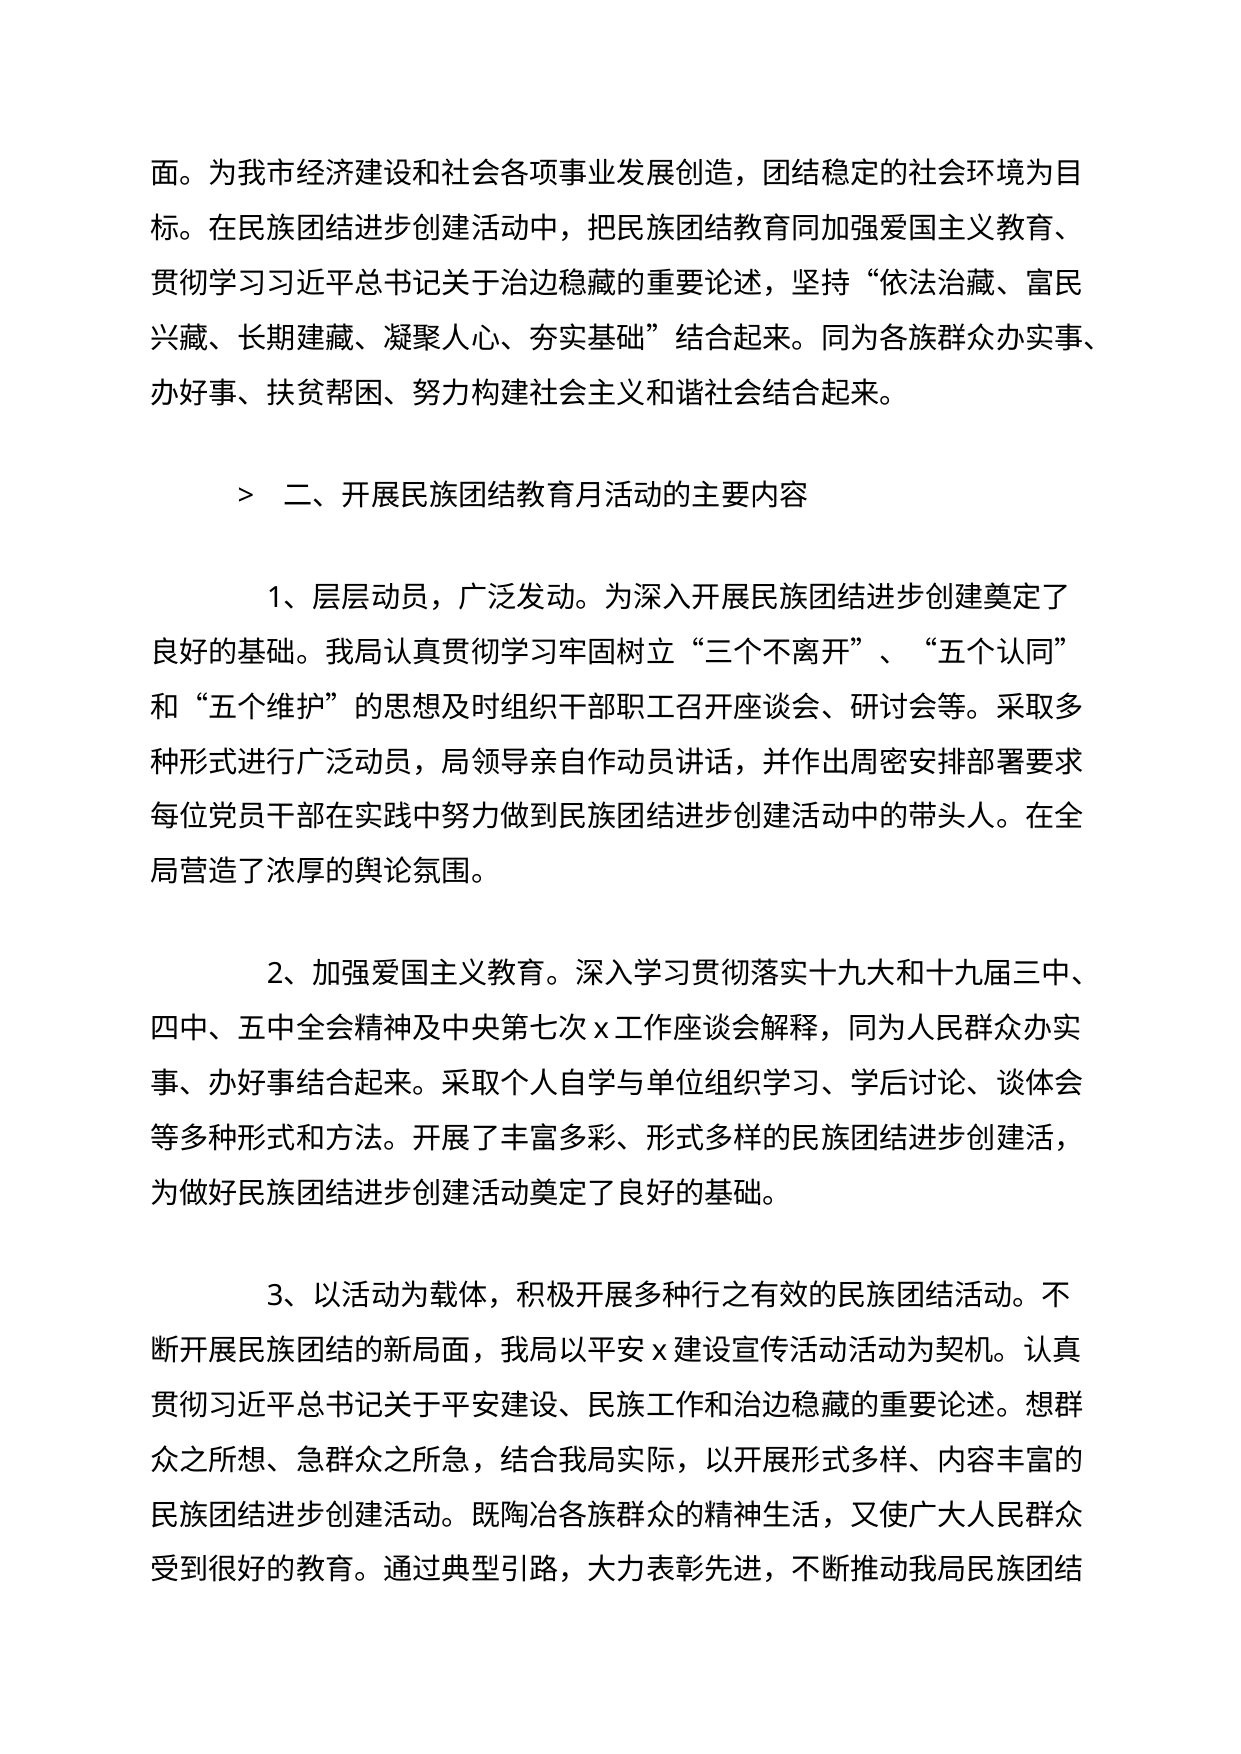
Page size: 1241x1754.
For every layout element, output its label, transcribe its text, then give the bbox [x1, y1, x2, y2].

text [150, 150, 1090, 412]
text 1、层层动员，广泛发动。为深入开展民族团结进步创建奠定了良好的基础。我局认真贯彻学习牢固树立“三个不离开”、“五个认同”和“五个维护”的思想及时组织干部职工召开座谈会、研讨会等。采取多种形式进行广泛动员，局领导亲自作动员讲话，并作出周密安排部署要求每位党员干部在实践中努力做到民族团结进步创建活动中的带头人。在全局营造了浓厚的舆论氛围。 [150, 573, 1090, 890]
text > 二、开展民族团结教育月活动的主要内容 [150, 471, 1090, 514]
text 2、加强爱国主义教育。深入学习贯彻落实十九大和十九届三中、四中、五中全会精神及中央第七次x工作座谈会解释，同为人民群众办实事、办好事结合起来。采取个人自学与单位组织学习、学后讨论、谈体会等多种形式和方法。开展了丰富多彩、形式多样的民族团结进步创建活，为做好民族团结进步创建活动奠定了良好的基础。 [150, 950, 1090, 1212]
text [150, 1271, 1090, 1588]
